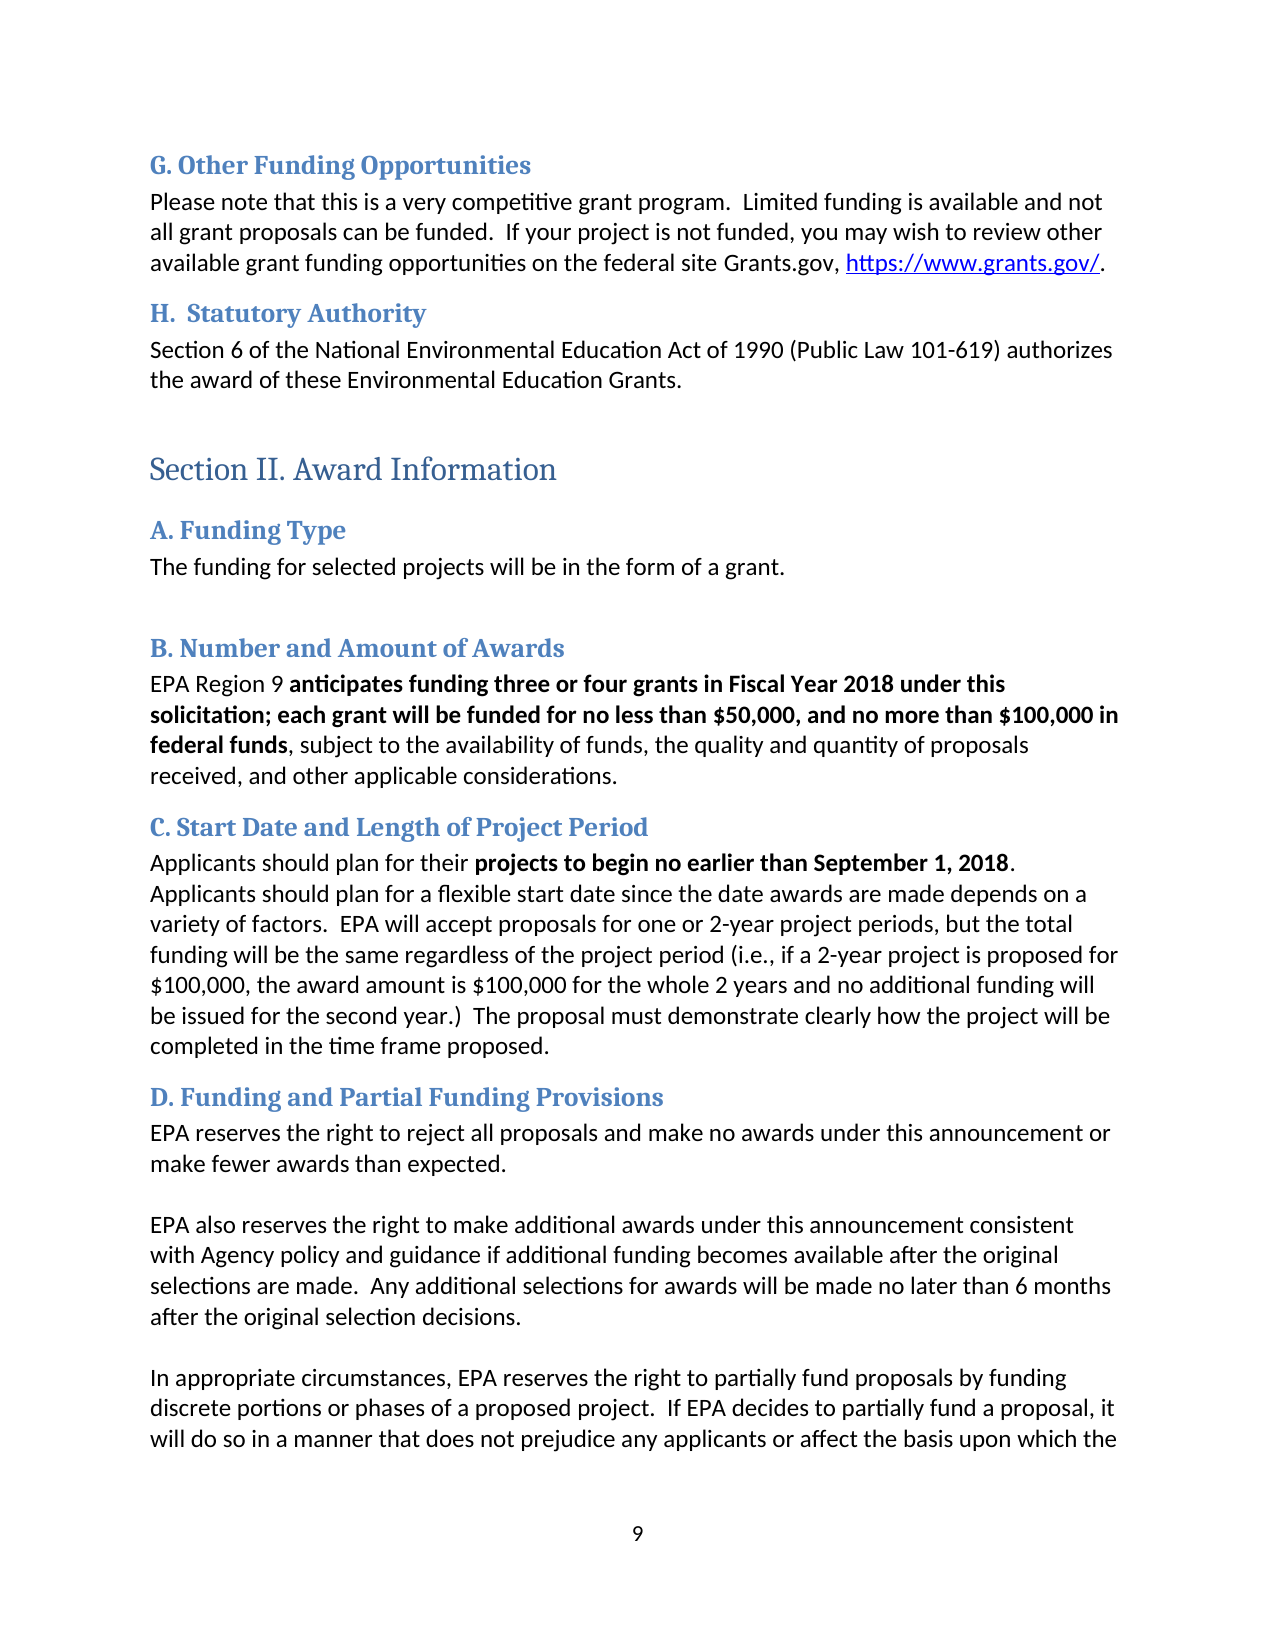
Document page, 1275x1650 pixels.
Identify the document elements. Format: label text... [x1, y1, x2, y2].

text The funding for selected projects will be in the form of a grant. [150, 551, 1125, 582]
subtitle C. Start Date and Length of Project Period [150, 812, 1125, 843]
text EPA Region 9 anticipates funding three or four grants in Fiscal Year 2018 under this solicitation; each grant will be funded for no less than $50,000, and no more than $100,000 in federal funds, subject to the availability of funds, the quality and quantity of proposals received, and other applicable considerations. [150, 669, 1125, 791]
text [150, 1362, 1125, 1453]
text Applicants should plan for their projects to begin no earlier than September 1, 2018. Applicants should plan for a flexible start date since the date awards are made depends on a variety of factors. EPA will accept proposals for one or 2-year project periods, but the total funding will be the same regardless of the project period (i.e., if a 2-year project is proposed for $100,000, the award amount is $100,000 for the whole 2 years and no additional funding will be issued for the second year.) The proposal must demonstrate clearly how the project will be completed in the time frame proposed. [150, 847, 1125, 1061]
subtitle A. Funding Type [150, 515, 1125, 546]
text EPA reserves the right to reject all proposals and make no awards under this announcement or make fewer awards than expected. [150, 1117, 1125, 1178]
text EPA also reserves the right to make additional awards under this announcement consistent with Agency policy and guidance if additional funding becomes available after the original selections are made. Any additional selections for awards will be made no later than 6 months after the original selection decisions. [150, 1209, 1125, 1331]
text Please note that this is a very competitive grant program. Limited funding is available and not all grant proposals can be funded. If your project is not funded, you may wish to review other available grant funding opportunities on the federal site Grants.gov, https://www.grants.gov/. [150, 186, 1125, 277]
subtitle D. Funding and Partial Funding Provisions [150, 1082, 1125, 1113]
text Section 6 of the National Environmental Education Act of 1990 (Public Law 101-619) authorizes the award of these Environmental Education Grants. [150, 334, 1125, 395]
subtitle H. Statutory Authority [150, 298, 1125, 329]
subtitle G. Other Funding Opportunities [150, 150, 1125, 181]
subtitle B. Number and Amount of Awards [150, 633, 1125, 664]
subtitle Section II. Award Information [150, 450, 1125, 489]
